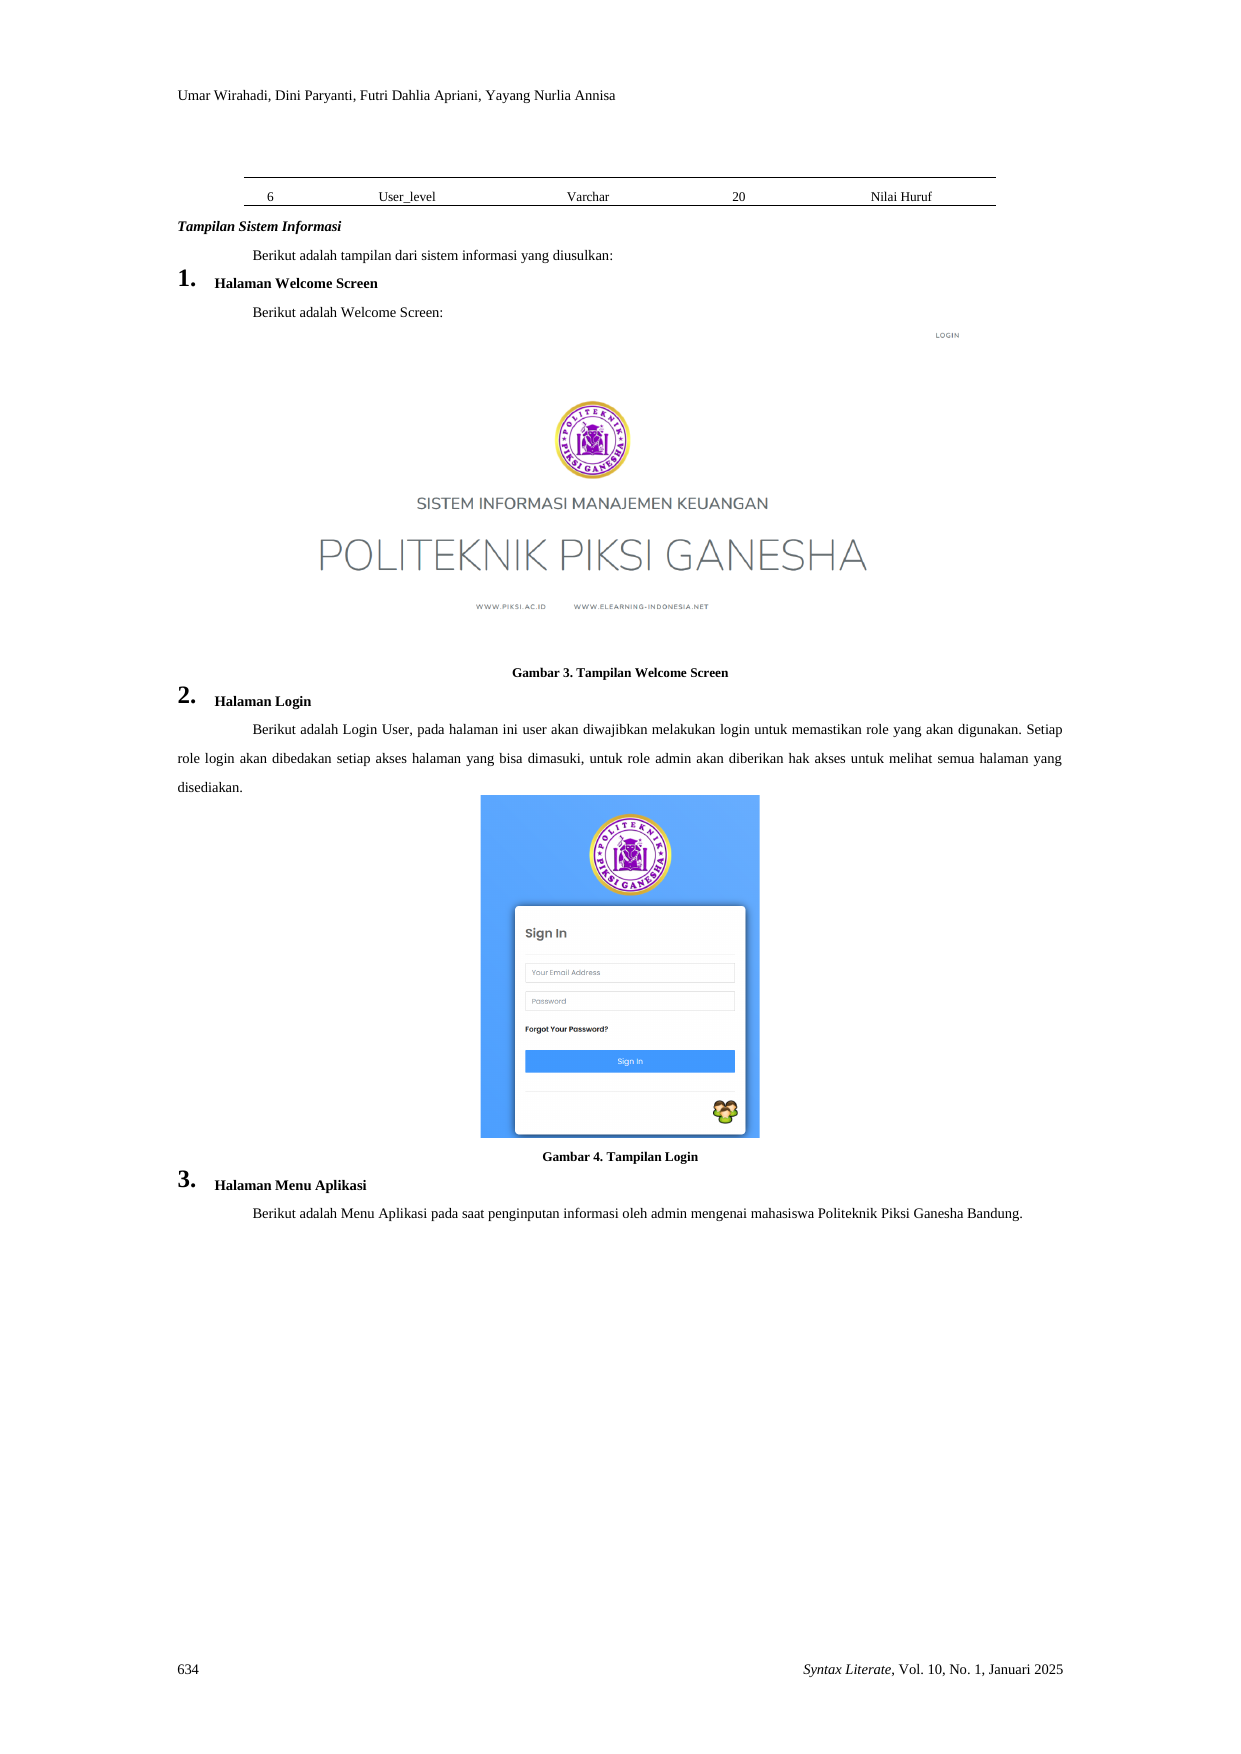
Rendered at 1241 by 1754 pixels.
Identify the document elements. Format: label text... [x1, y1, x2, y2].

table_cell 20 [671, 178, 819, 204]
list Halaman Welcome Screen [177, 263, 1063, 292]
text Berikut adalah Welcome Screen: [177, 292, 1063, 321]
table_cell Varchar [518, 178, 671, 204]
table_cell Nilai Huruf [819, 178, 996, 204]
list Halaman Login [177, 680, 1063, 709]
text Berikut adalah Login User, pada halaman ini user akan diwajibkan melakukan login untuk memastikan role yang akan digunakan. Setiap role login akan dibedakan setiap akses halaman yang bisa dimasuki, untuk role admin akan diberikan hak akses untuk melihat semua halaman yang disediakan. [177, 709, 1063, 795]
picture [480, 795, 760, 1138]
table_cell 6 [244, 178, 309, 204]
text Gambar 4. Tampilan Login [177, 1138, 1063, 1164]
table_cell User_level [310, 178, 517, 204]
picture [268, 320, 972, 654]
text Berikut adalah tampilan dari sistem informasi yang diusulkan: [177, 234, 1063, 263]
text Tampilan Sistem Informasi [177, 206, 1063, 234]
list Halaman Menu Aplikasi [177, 1164, 1063, 1193]
text Berikut adalah Menu Aplikasi pada saat penginputan informasi oleh admin mengenai mahasiswa Politeknik Piksi Ganesha Bandung. [177, 1193, 1063, 1222]
text Gambar 3. Tampilan Welcome Screen [177, 654, 1063, 680]
